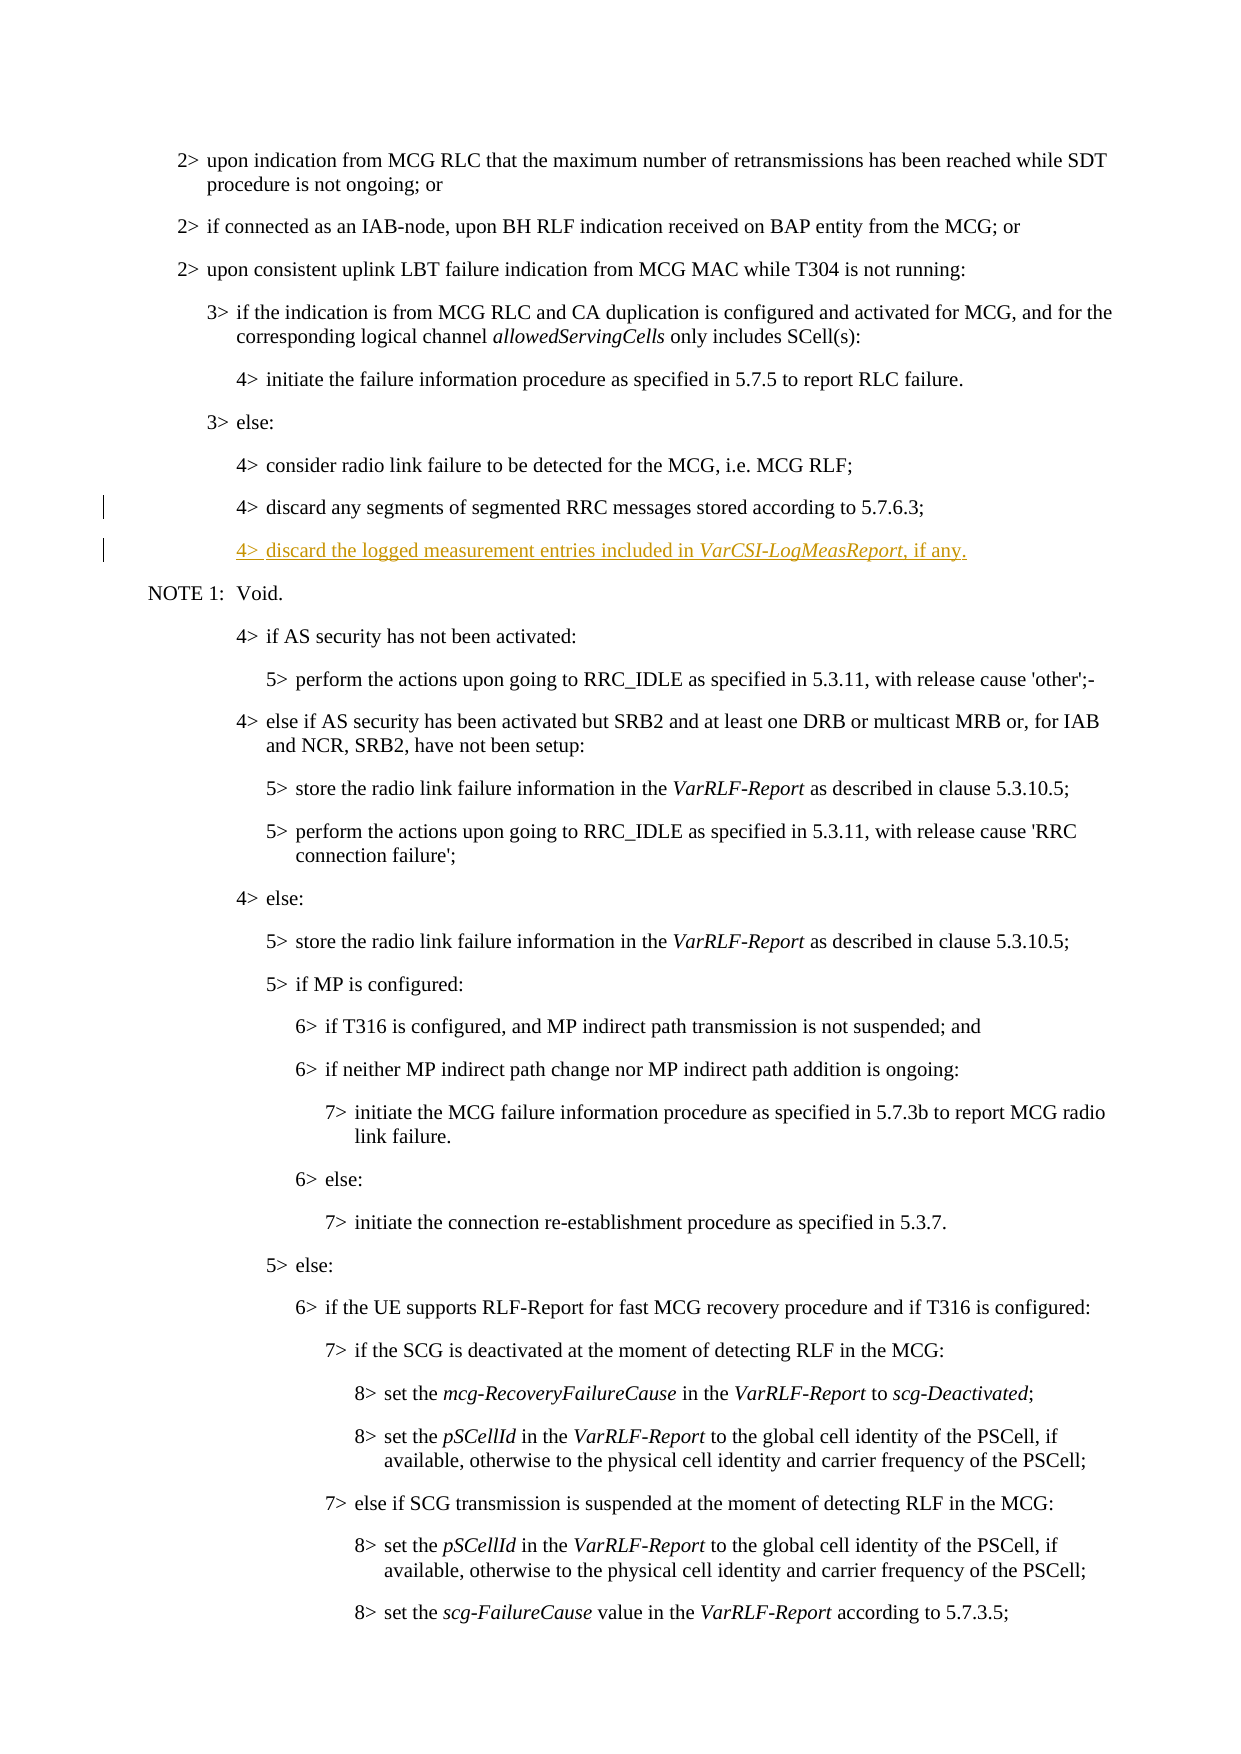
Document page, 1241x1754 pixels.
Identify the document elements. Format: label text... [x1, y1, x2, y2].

text 6> else: [295, 1167, 1122, 1191]
text 5> perform the actions upon going to RRC_IDLE as specified in 5.3.11, with release cause 'RRC connection failure'; [266, 819, 1122, 867]
text 4> if AS security has not been activated: [236, 624, 1122, 648]
text NOTE 1: Void. [148, 581, 1122, 605]
text 8> set the scg-FailureCause value in the VarRLF-Report according to 5.7.3.5; [354, 1600, 1122, 1624]
text 2> upon indication from MCG RLC that the maximum number of retransmissions has been reached while SDT procedure is not ongoing; or [177, 147, 1122, 196]
text 5> else: [266, 1252, 1122, 1277]
text 3> if the indication is from MCG RLC and CA duplication is configured and activated for MCG, and for the corresponding logical channel allowedServingCells only includes SCell(s): [207, 300, 1122, 348]
text 5> perform the actions upon going to RRC_IDLE as specified in 5.3.11, with release cause 'other';- [266, 667, 1122, 691]
text 8> set the pSCellId in the VarRLF-Report to the global cell identity of the PSCell, if available, otherwise to the physical cell identity and carrier frequency of the PSCell; [354, 1533, 1122, 1582]
text 2> upon consistent uplink LBT failure indication from MCG MAC while T304 is not running: [177, 257, 1122, 281]
text 8> set the mcg-RecoveryFailureCause in the VarRLF-Report to scg-Deactivated; [354, 1381, 1122, 1405]
text 4> discard any segments of segmented RRC messages stored according to 5.7.6.3; [236, 495, 1122, 519]
text 6> if the UE supports RLF-Report for fast MCG recovery procedure and if T316 is configured: [295, 1295, 1122, 1319]
text 3> else: [207, 410, 1122, 434]
text 5> if MP is configured: [266, 972, 1122, 996]
text 4> consider radio link failure to be detected for the MCG, i.e. MCG RLF; [236, 452, 1122, 477]
text 5> store the radio link failure information in the VarRLF-Report as described in clause 5.3.10.5; [266, 776, 1122, 800]
text 7> if the SCG is deactivated at the moment of detecting RLF in the MCG: [325, 1338, 1122, 1362]
text 5> store the radio link failure information in the VarRLF-Report as described in clause 5.3.10.5; [266, 929, 1122, 953]
text 6> if T316 is configured, and MP indirect path transmission is not suspended; and [295, 1014, 1122, 1038]
text 4> else if AS security has been activated but SRB2 and at least one DRB or multicast MRB or, for IAB and NCR, SRB2, have not been setup: [236, 709, 1122, 757]
text 2> if connected as an IAB-node, upon BH RLF indication received on BAP entity from the MCG; or [177, 214, 1122, 238]
text 4> initiate the failure information procedure as specified in 5.7.5 to report RLC failure. [236, 367, 1122, 391]
text 4> else: [236, 886, 1122, 910]
text 6> if neither MP indirect path change nor MP indirect path addition is ongoing: [295, 1057, 1122, 1081]
text 7> initiate the MCG failure information procedure as specified in 5.7.3b to report MCG radio link failure. [325, 1100, 1122, 1148]
text 7> initiate the connection re-establishment procedure as specified in 5.3.7. [325, 1210, 1122, 1234]
text 7> else if SCG transmission is suspended at the moment of detecting RLF in the MCG: [325, 1491, 1122, 1515]
text 8> set the pSCellId in the VarRLF-Report to the global cell identity of the PSCell, if available, otherwise to the physical cell identity and carrier frequency of the PSCell; [354, 1424, 1122, 1472]
